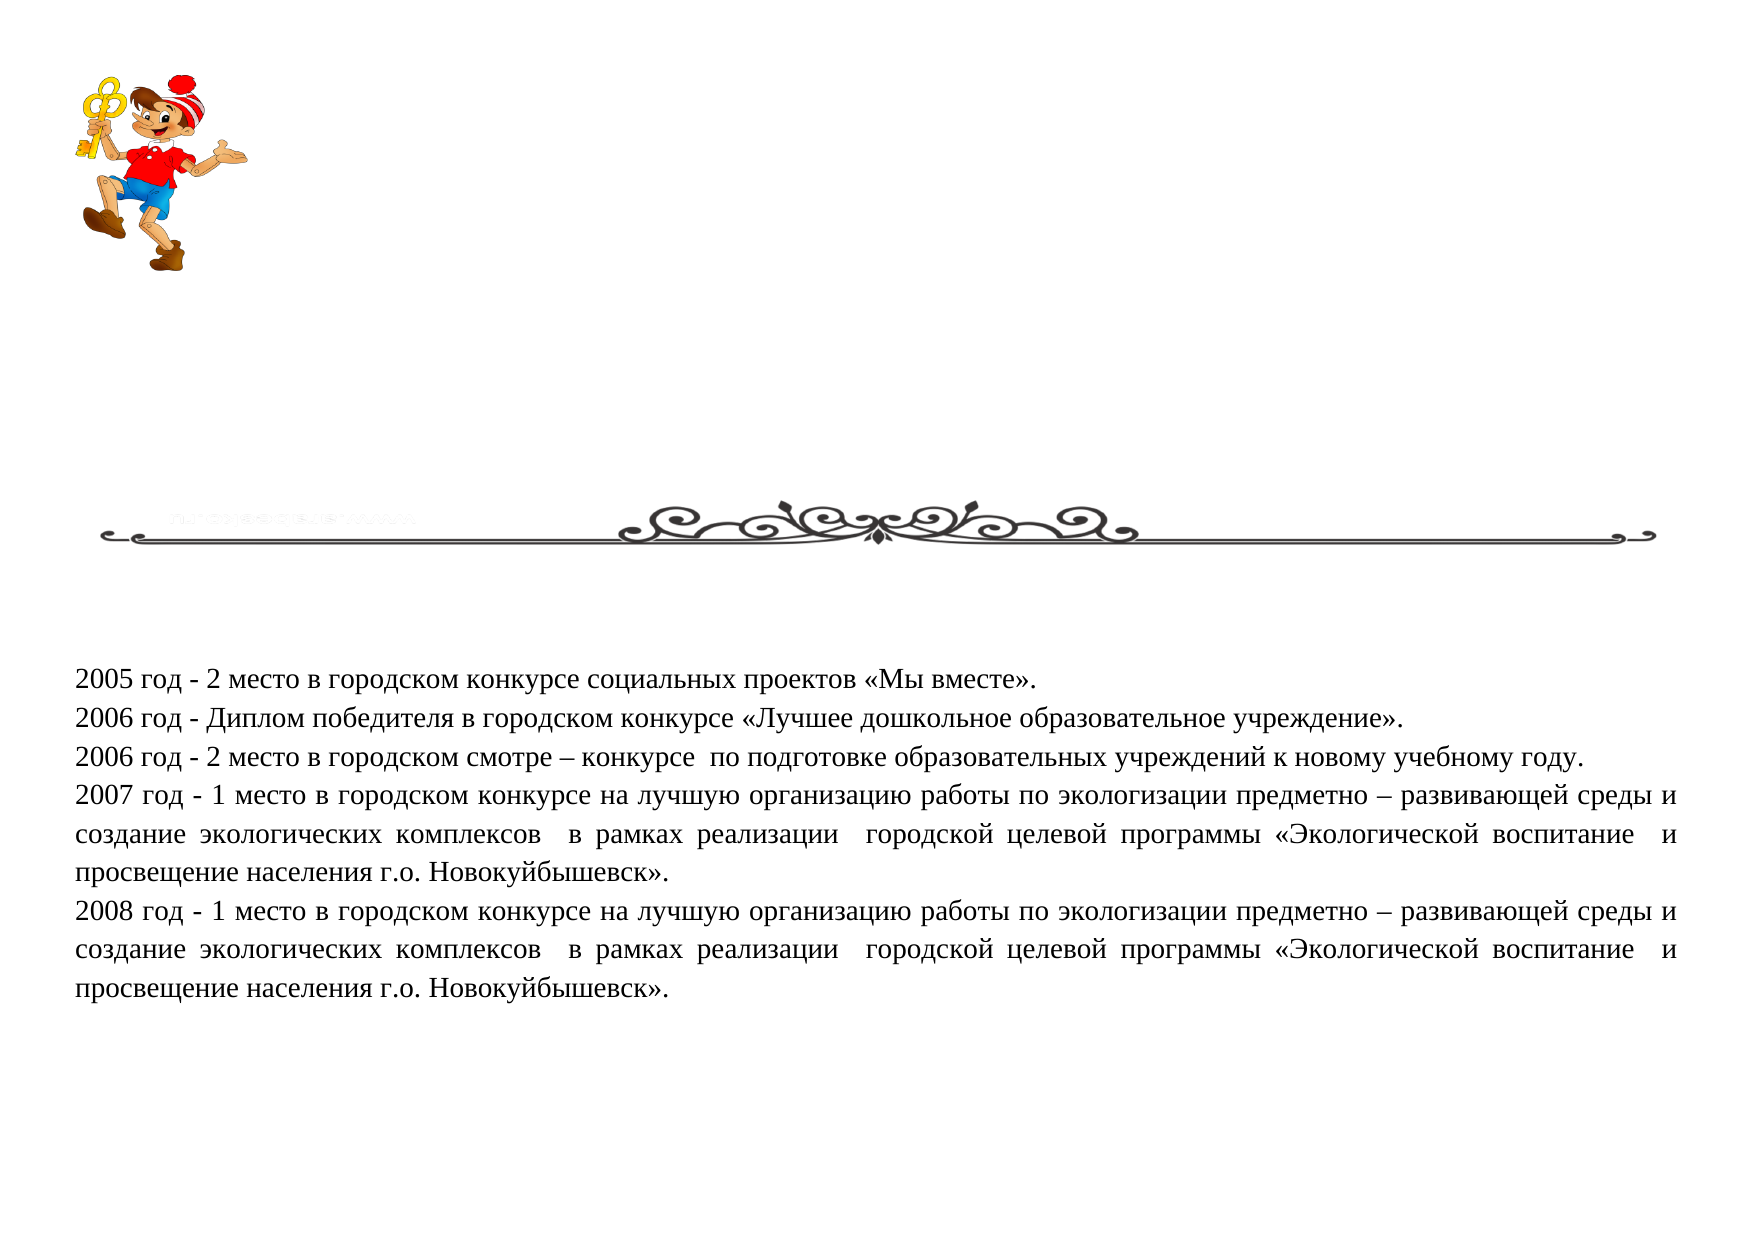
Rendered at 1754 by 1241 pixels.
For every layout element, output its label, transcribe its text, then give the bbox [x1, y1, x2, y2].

text 2006 год - Диплом победителя в городском конкурсе «Лучшее дошкольное образовательное учреждение». [75, 700, 1679, 734]
picture [75, 75, 248, 271]
text 2007 год - 1 место в городском конкурсе на лучшую организацию работы по экологизации предметно – развивающей среды и создание экологических комплексов в рамках реализации городской целевой программы «Экологической воспитание и просвещение населения г.о. Новокуйбышевск». [75, 777, 1679, 888]
picture [77, 467, 1678, 584]
text 2006 год - 2 место в городском смотре – конкурсе по подготовке образовательных учреждений к новому учебному году. [75, 739, 1679, 772]
text 2008 год - 1 место в городском конкурсе на лучшую организацию работы по экологизации предметно – развивающей среды и создание экологических комплексов в рамках реализации городской целевой программы «Экологической воспитание и просвещение населения г.о. Новокуйбышевск». [75, 893, 1679, 1003]
text 2005 год - 2 место в городском конкурсе социальных проектов «Мы вместе». [75, 662, 1679, 695]
